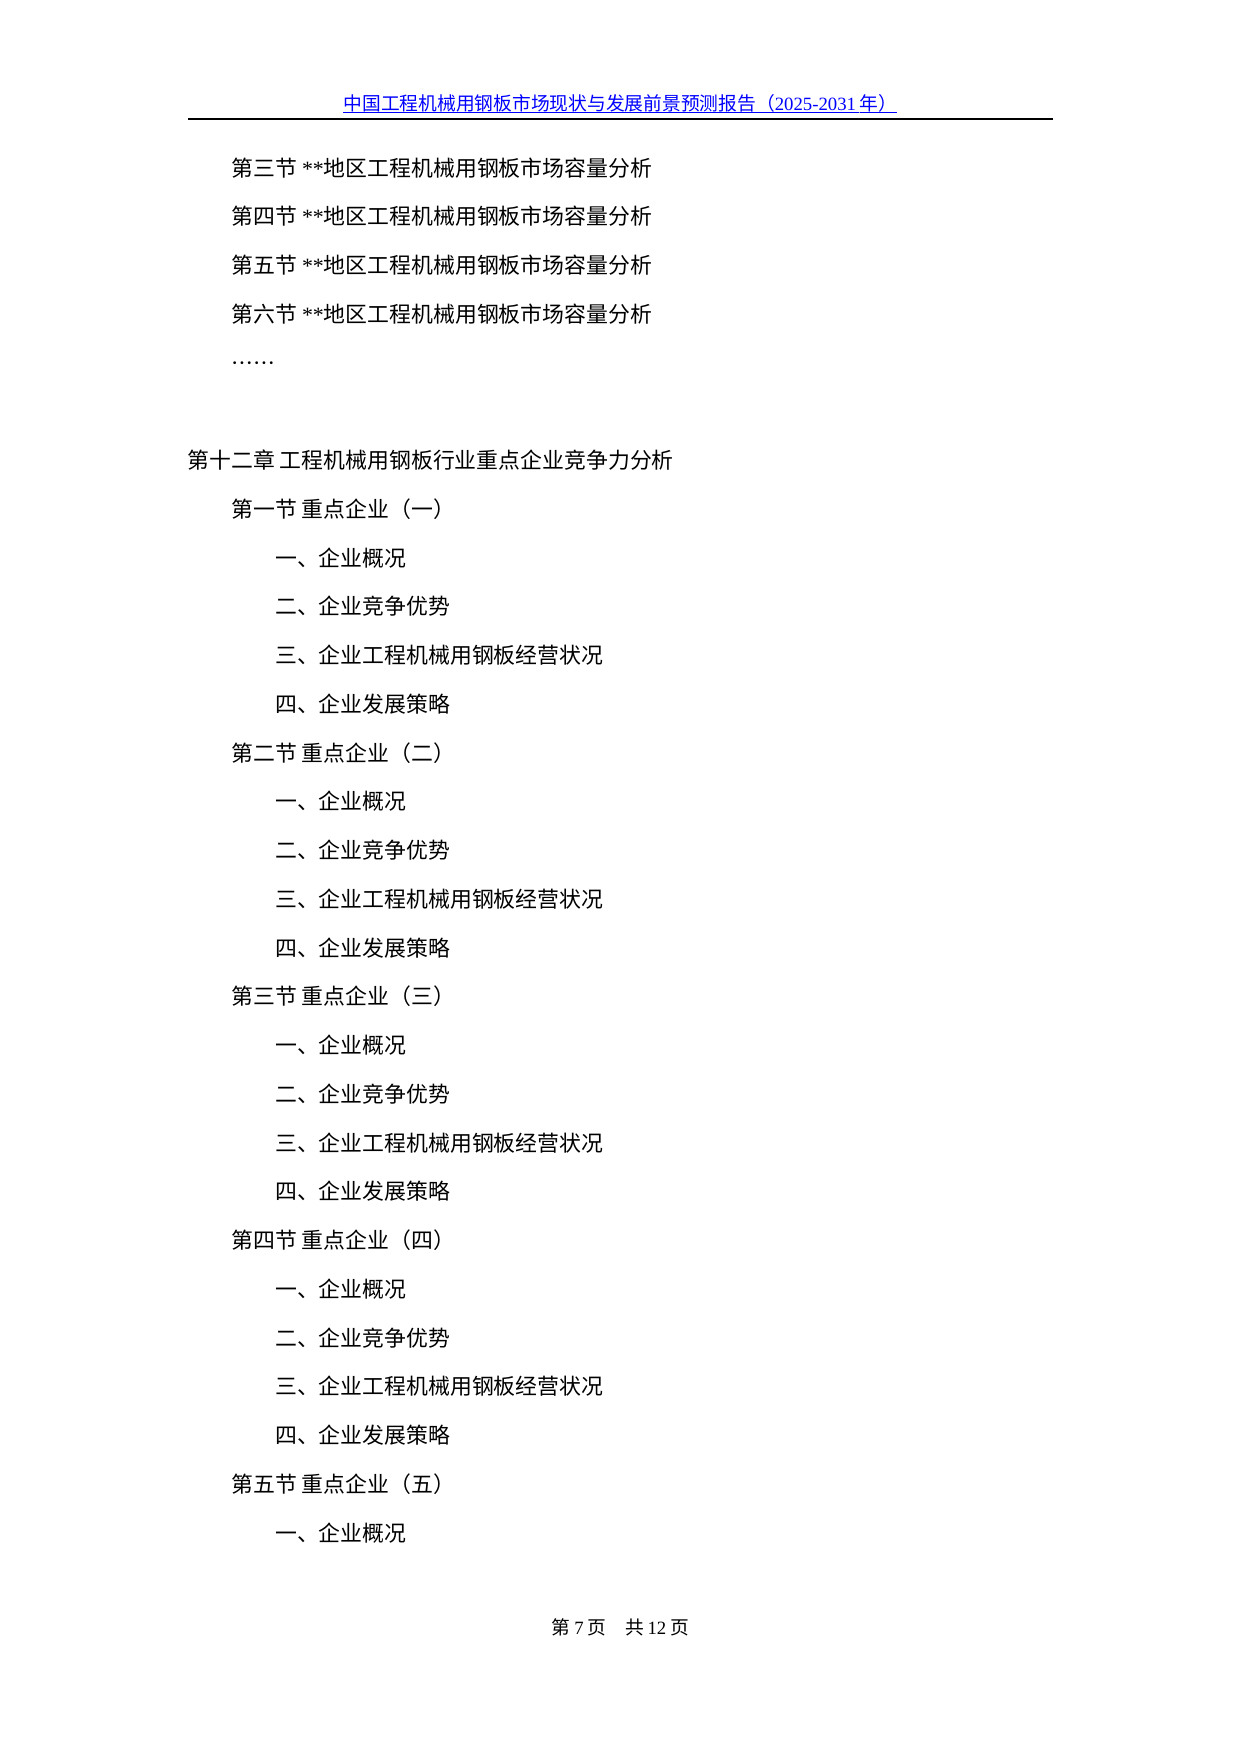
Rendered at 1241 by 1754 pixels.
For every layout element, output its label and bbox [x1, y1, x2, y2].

text [187, 150, 1053, 1548]
